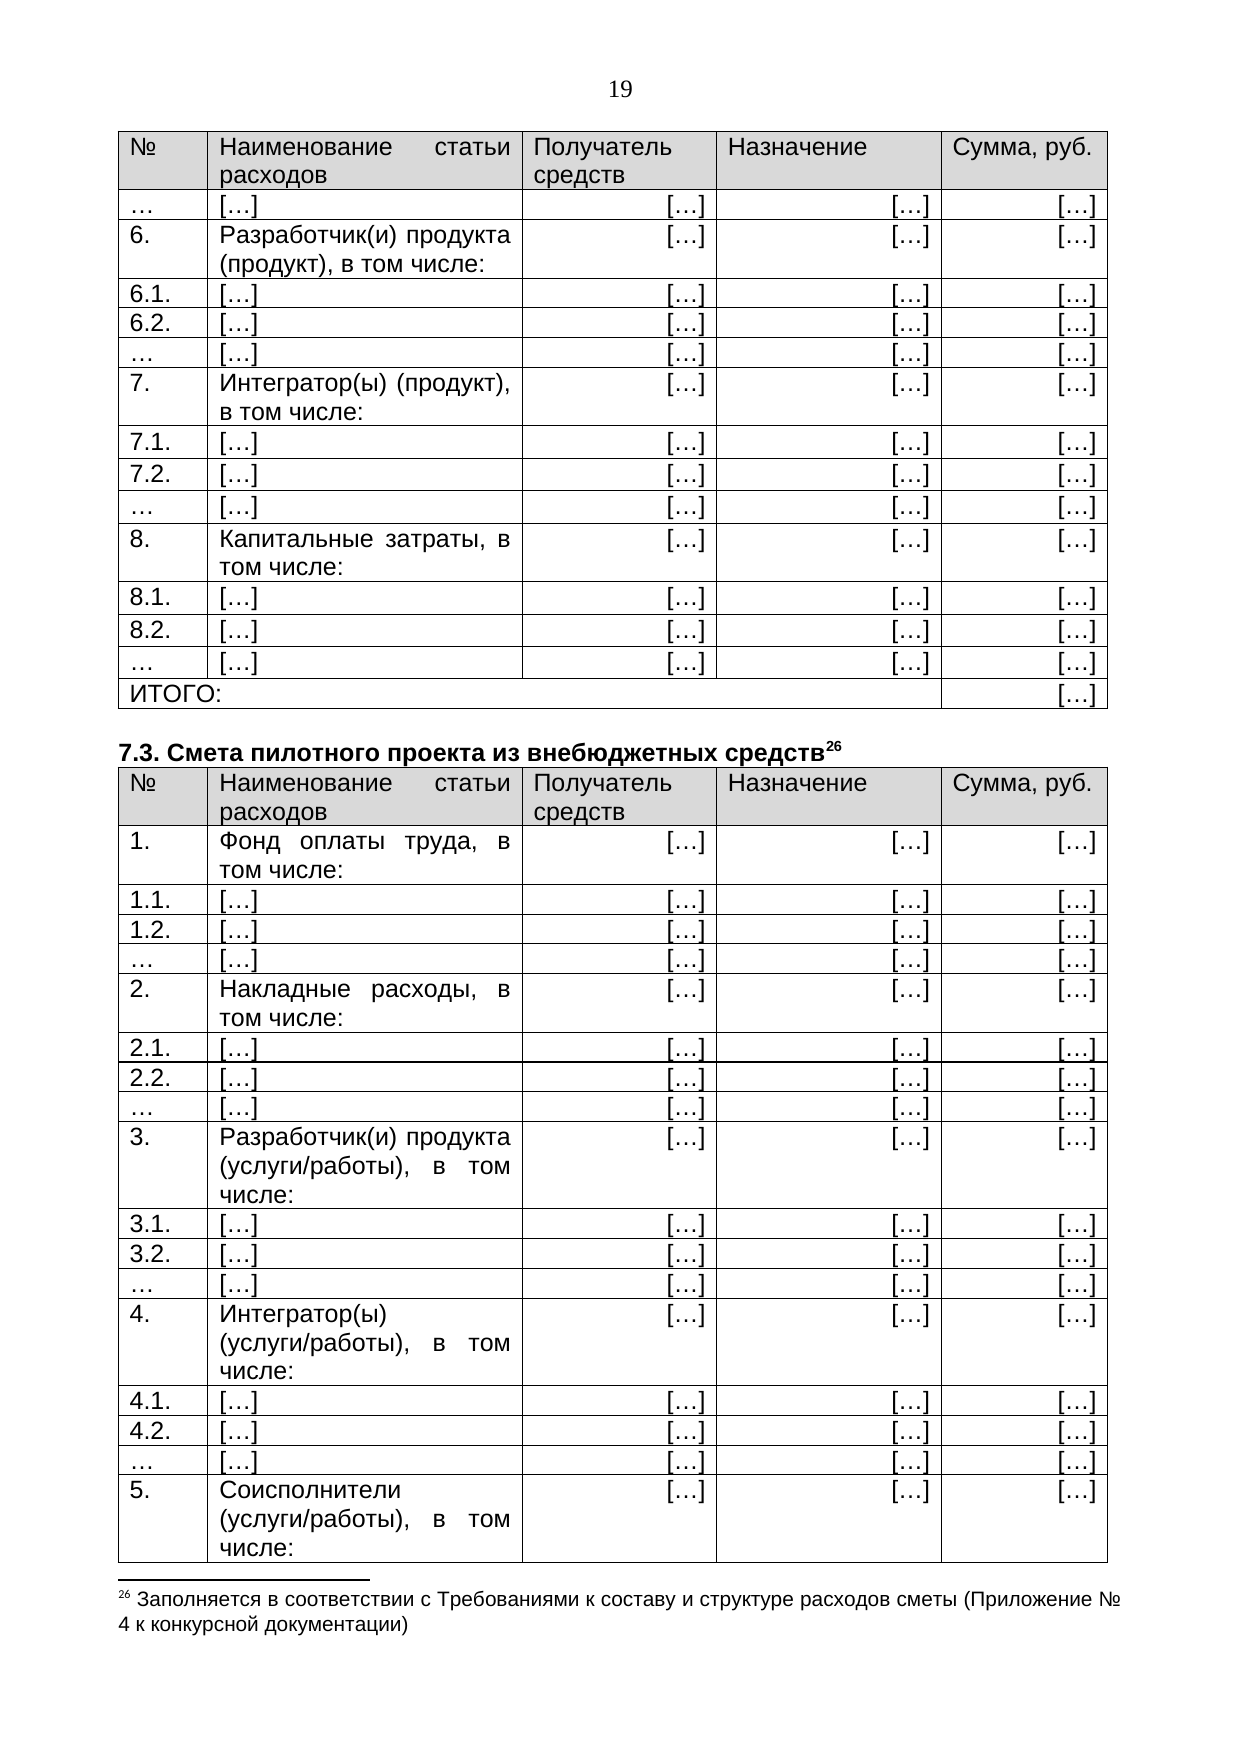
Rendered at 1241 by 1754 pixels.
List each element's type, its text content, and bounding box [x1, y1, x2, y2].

table_cell […] [208, 885, 522, 913]
table_cell […] [523, 1269, 716, 1298]
table_cell […] [942, 826, 1107, 884]
text 7.3. Смета пилотного проекта из внебюджетных средств [118, 738, 1122, 767]
table_cell […] [717, 368, 941, 425]
table_cell […] [942, 190, 1107, 219]
table_cell […] [942, 1299, 1107, 1385]
table_cell […] [717, 338, 941, 367]
table_header Назначение [717, 768, 941, 825]
table_cell […] [523, 1299, 716, 1385]
table_cell […] [523, 220, 716, 277]
table_cell […] [717, 220, 941, 277]
table_cell … [119, 190, 207, 219]
table_cell […] [942, 459, 1107, 490]
table_cell […] [717, 1033, 941, 1061]
table_cell […] [717, 190, 941, 219]
table_cell […] [717, 615, 941, 646]
table_cell […] [717, 1446, 941, 1474]
table_cell ИТОГО: [119, 679, 941, 708]
table_cell […] [942, 1269, 1107, 1298]
table_cell 6.2. [119, 308, 207, 337]
table_cell […] [942, 1386, 1107, 1415]
table_cell […] [523, 279, 716, 307]
table_cell Интегратор(ы) (услуги/работы), в том числе: [208, 1299, 522, 1385]
table_cell […] [942, 308, 1107, 337]
table_cell 8. [119, 524, 207, 581]
table_cell … [119, 491, 207, 523]
table_cell […] [523, 491, 716, 523]
table_cell […] [208, 491, 522, 523]
table_cell […] [717, 944, 941, 973]
table_cell 7.1. [119, 426, 207, 458]
table_cell Интегратор(ы) (продукт), в том числе: [208, 368, 522, 425]
table_cell […] [717, 279, 941, 307]
table_cell … [119, 647, 207, 678]
table_cell 8.1. [119, 582, 207, 613]
table_header Получатель средств [523, 132, 716, 189]
table_cell 4. [119, 1299, 207, 1385]
table_cell […] [717, 1299, 941, 1385]
table_cell Накладные расходы, в том числе: [208, 974, 522, 1032]
table_cell […] [717, 1209, 941, 1238]
table_cell 5. [119, 1475, 207, 1562]
table_cell […] [523, 915, 716, 943]
table_cell […] [942, 1209, 1107, 1238]
table_cell 7.2. [119, 459, 207, 490]
table_cell […] [942, 368, 1107, 425]
table_cell […] [523, 459, 716, 490]
table_cell […] [208, 1033, 522, 1061]
table_cell […] [942, 679, 1107, 708]
table_cell … [119, 1446, 207, 1474]
table_cell […] [523, 1033, 716, 1061]
table_cell […] [942, 338, 1107, 367]
table_cell […] [717, 915, 941, 943]
table_cell […] [942, 885, 1107, 913]
table_cell […] [208, 1416, 522, 1444]
table_cell […] [208, 279, 522, 307]
table_header Сумма, руб. [942, 768, 1107, 825]
table_cell 6. [119, 220, 207, 277]
table_cell […] [717, 426, 941, 458]
table_cell 3. [119, 1122, 207, 1208]
table_cell […] [523, 1475, 716, 1562]
table_header Получатель средств [523, 768, 716, 825]
table_cell Соисполнители (услуги/работы), в том числе: [208, 1475, 522, 1562]
table_cell […] [942, 1416, 1107, 1444]
table_cell […] [942, 1122, 1107, 1208]
table_cell 7. [119, 368, 207, 425]
table_cell […] [717, 1416, 941, 1444]
table_header Наименование статьи расходов [208, 132, 522, 189]
table_cell […] [717, 826, 941, 884]
table_cell […] [523, 308, 716, 337]
table_cell 3.1. [119, 1209, 207, 1238]
table_cell […] [942, 1475, 1107, 1562]
table_cell […] [717, 1063, 941, 1091]
table_cell […] [208, 582, 522, 613]
table_cell […] [208, 1092, 522, 1121]
table_cell […] [942, 1063, 1107, 1091]
table_cell […] [942, 1092, 1107, 1121]
table_cell […] [208, 308, 522, 337]
table_cell […] [523, 974, 716, 1032]
table_cell […] [208, 1209, 522, 1238]
table_cell […] [717, 1092, 941, 1121]
table_cell Разработчик(и) продукта (продукт), в том числе: [208, 220, 522, 277]
table_header Назначение [717, 132, 941, 189]
table_cell […] [942, 426, 1107, 458]
table_cell […] [523, 615, 716, 646]
table_cell … [119, 1092, 207, 1121]
table_cell Разработчик(и) продукта (услуги/работы), в том числе: [208, 1122, 522, 1208]
table_cell … [119, 1269, 207, 1298]
table_cell 3.2. [119, 1239, 207, 1268]
table_cell […] [523, 368, 716, 425]
table_cell […] [523, 647, 716, 678]
table_cell […] [942, 944, 1107, 973]
table_cell 4.1. [119, 1386, 207, 1415]
table_cell […] [523, 426, 716, 458]
table_cell […] [208, 426, 522, 458]
table_cell 6.1. [119, 279, 207, 307]
table_cell 8.2. [119, 615, 207, 646]
table_cell […] [717, 885, 941, 913]
table_cell […] [717, 1239, 941, 1268]
table_cell 1. [119, 826, 207, 884]
table_cell […] [208, 615, 522, 646]
table_cell […] [523, 1122, 716, 1208]
table_cell […] [717, 1269, 941, 1298]
table_cell […] [523, 190, 716, 219]
table_cell […] [523, 944, 716, 973]
table_cell […] [523, 826, 716, 884]
table_cell […] [208, 338, 522, 367]
table_cell […] [523, 524, 716, 581]
table_cell […] [523, 885, 716, 913]
table_cell […] [717, 974, 941, 1032]
table_cell […] [523, 1209, 716, 1238]
table_cell […] [942, 647, 1107, 678]
table_cell […] [717, 1386, 941, 1415]
table_cell […] [942, 1446, 1107, 1474]
table_cell […] [208, 459, 522, 490]
table_cell … [119, 338, 207, 367]
table_cell 4.2. [119, 1416, 207, 1444]
table_cell […] [208, 1063, 522, 1091]
table_cell […] [523, 582, 716, 613]
table_header № [119, 768, 207, 825]
table_cell […] [523, 1239, 716, 1268]
table_cell […] [942, 1239, 1107, 1268]
table_cell […] [717, 524, 941, 581]
table_cell […] [942, 491, 1107, 523]
table_cell […] [717, 459, 941, 490]
table_cell […] [523, 1416, 716, 1444]
table_header Сумма, руб. [942, 132, 1107, 189]
table_cell […] [717, 582, 941, 613]
table_cell […] [717, 308, 941, 337]
table_cell […] [717, 1122, 941, 1208]
table_cell […] [208, 1446, 522, 1474]
table_cell […] [942, 974, 1107, 1032]
table_cell […] [942, 915, 1107, 943]
table_cell […] [717, 491, 941, 523]
table_header Наименование статьи расходов [208, 768, 522, 825]
table_cell 1.1. [119, 885, 207, 913]
table_cell […] [208, 944, 522, 973]
table_cell […] [942, 615, 1107, 646]
table_cell […] [717, 1475, 941, 1562]
table_cell 2. [119, 974, 207, 1032]
table_cell … [119, 944, 207, 973]
table_cell 2.1. [119, 1033, 207, 1061]
table_cell […] [942, 279, 1107, 307]
table_header № [119, 132, 207, 189]
table_cell […] [208, 190, 522, 219]
table_cell […] [208, 1269, 522, 1298]
table_cell […] [523, 1092, 716, 1121]
table_cell […] [523, 1446, 716, 1474]
table_cell […] [942, 220, 1107, 277]
table_cell […] [208, 1386, 522, 1415]
table_cell Капитальные затраты, в том числе: [208, 524, 522, 581]
table_cell Фонд оплаты труда, в том числе: [208, 826, 522, 884]
table_cell […] [208, 647, 522, 678]
table_cell […] [942, 1033, 1107, 1061]
table_cell […] [523, 338, 716, 367]
table_cell […] [942, 582, 1107, 613]
table_cell […] [523, 1386, 716, 1415]
table_cell […] [717, 647, 941, 678]
table_cell […] [208, 915, 522, 943]
table_cell 1.2. [119, 915, 207, 943]
table_cell […] [523, 1063, 716, 1091]
table_cell 2.2. [119, 1063, 207, 1091]
table_cell […] [208, 1239, 522, 1268]
table_cell […] [942, 524, 1107, 581]
